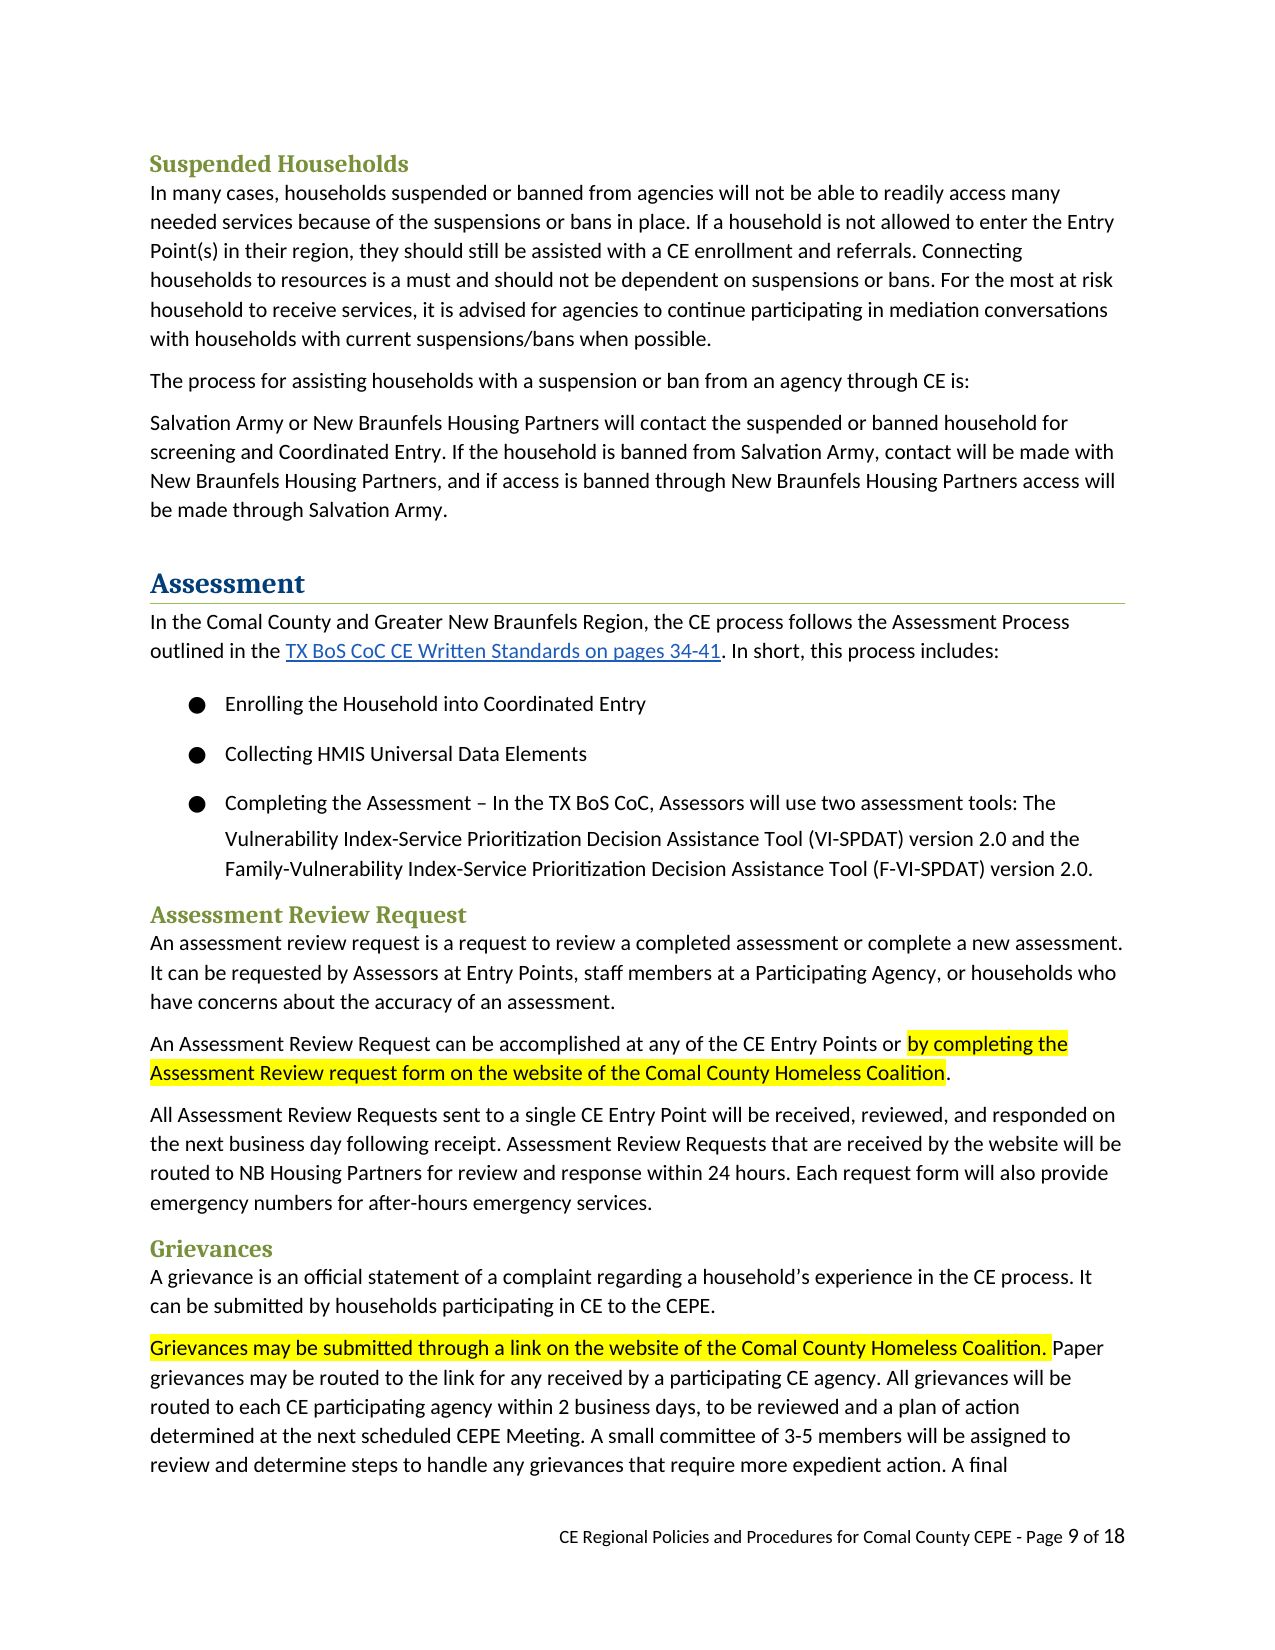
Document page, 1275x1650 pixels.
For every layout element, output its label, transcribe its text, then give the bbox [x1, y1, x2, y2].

subtitle Grievances [150, 1234, 1125, 1263]
list Collecting HMIS Universal Data Elements [187, 729, 1125, 773]
text Salvation Army or New Braunfels Housing Partners will contact the suspended or banned household for screening and Coordinated Entry. If the household is banned from Salvation Army, contact will be made with New Braunfels Housing Partners, and if access is banned through New Braunfels Housing Partners access will be made through Salvation Army. [150, 409, 1125, 523]
text A grievance is an official statement of a complaint regarding a household’s experience in the CE process. It can be submitted by households participating in CE to the CEPE. [150, 1263, 1125, 1319]
list Enrolling the Household into Coordinated Entry [187, 679, 1125, 724]
list Completing the Assessment – In the TX BoS CoC, Assessors will use two assessment tools: The Vulnerability Index-Service Prioritization Decision Assistance Tool (VI-SPDAT) version 2.0 and the Family-Vulnerability Index-Service Prioritization Decision Assistance Tool (F-VI-SPDAT) version 2.0. [187, 778, 1125, 881]
subtitle Assessment Review Request [150, 901, 1125, 929]
text All Assessment Review Requests sent to a single CE Entry Point will be received, reviewed, and responded on the next business day following receipt. Assessment Review Requests that are received by the website will be routed to NB Housing Partners for review and response within 24 hours. Each request form will also provide emergency numbers for after-hours emergency services. [150, 1101, 1125, 1215]
text The process for assisting households with a suspension or ban from an agency through CE is: [150, 367, 1125, 393]
text In the Comal County and Greater New Braunfels Region, the CE process follows the Assessment Process outlined in the TX BoS CoC CE Written Standards on pages 34-41. In short, this process includes: [150, 608, 1125, 664]
text An assessment review request is a request to review a completed assessment or complete a new assessment. It can be requested by Assessors at Entry Points, staff members at a Participating Agency, or households who have concerns about the accuracy of an assessment. [150, 929, 1125, 1015]
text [150, 1334, 1125, 1478]
subtitle Suspended Households [150, 150, 1125, 179]
text An Assessment Review Request can be accomplished at any of the CE Entry Points or by completing the Assessment Review request form on the website of the Comal County Homeless Coalition. [150, 1030, 1125, 1086]
text In many cases, households suspended or banned from agencies will not be able to readily access many needed services because of the suspensions or bans in place. If a household is not allowed to enter the Entry Point(s) in their region, they should still be assisted with a CE enrollment and referrals. Connecting households to resources is a must and should not be dependent on suspensions or bans. For the most at risk household to receive services, it is advised for agencies to continue participating in mediation conversations with households with current suspensions/bans when possible. [150, 179, 1125, 352]
subtitle Assessment [150, 567, 1125, 603]
